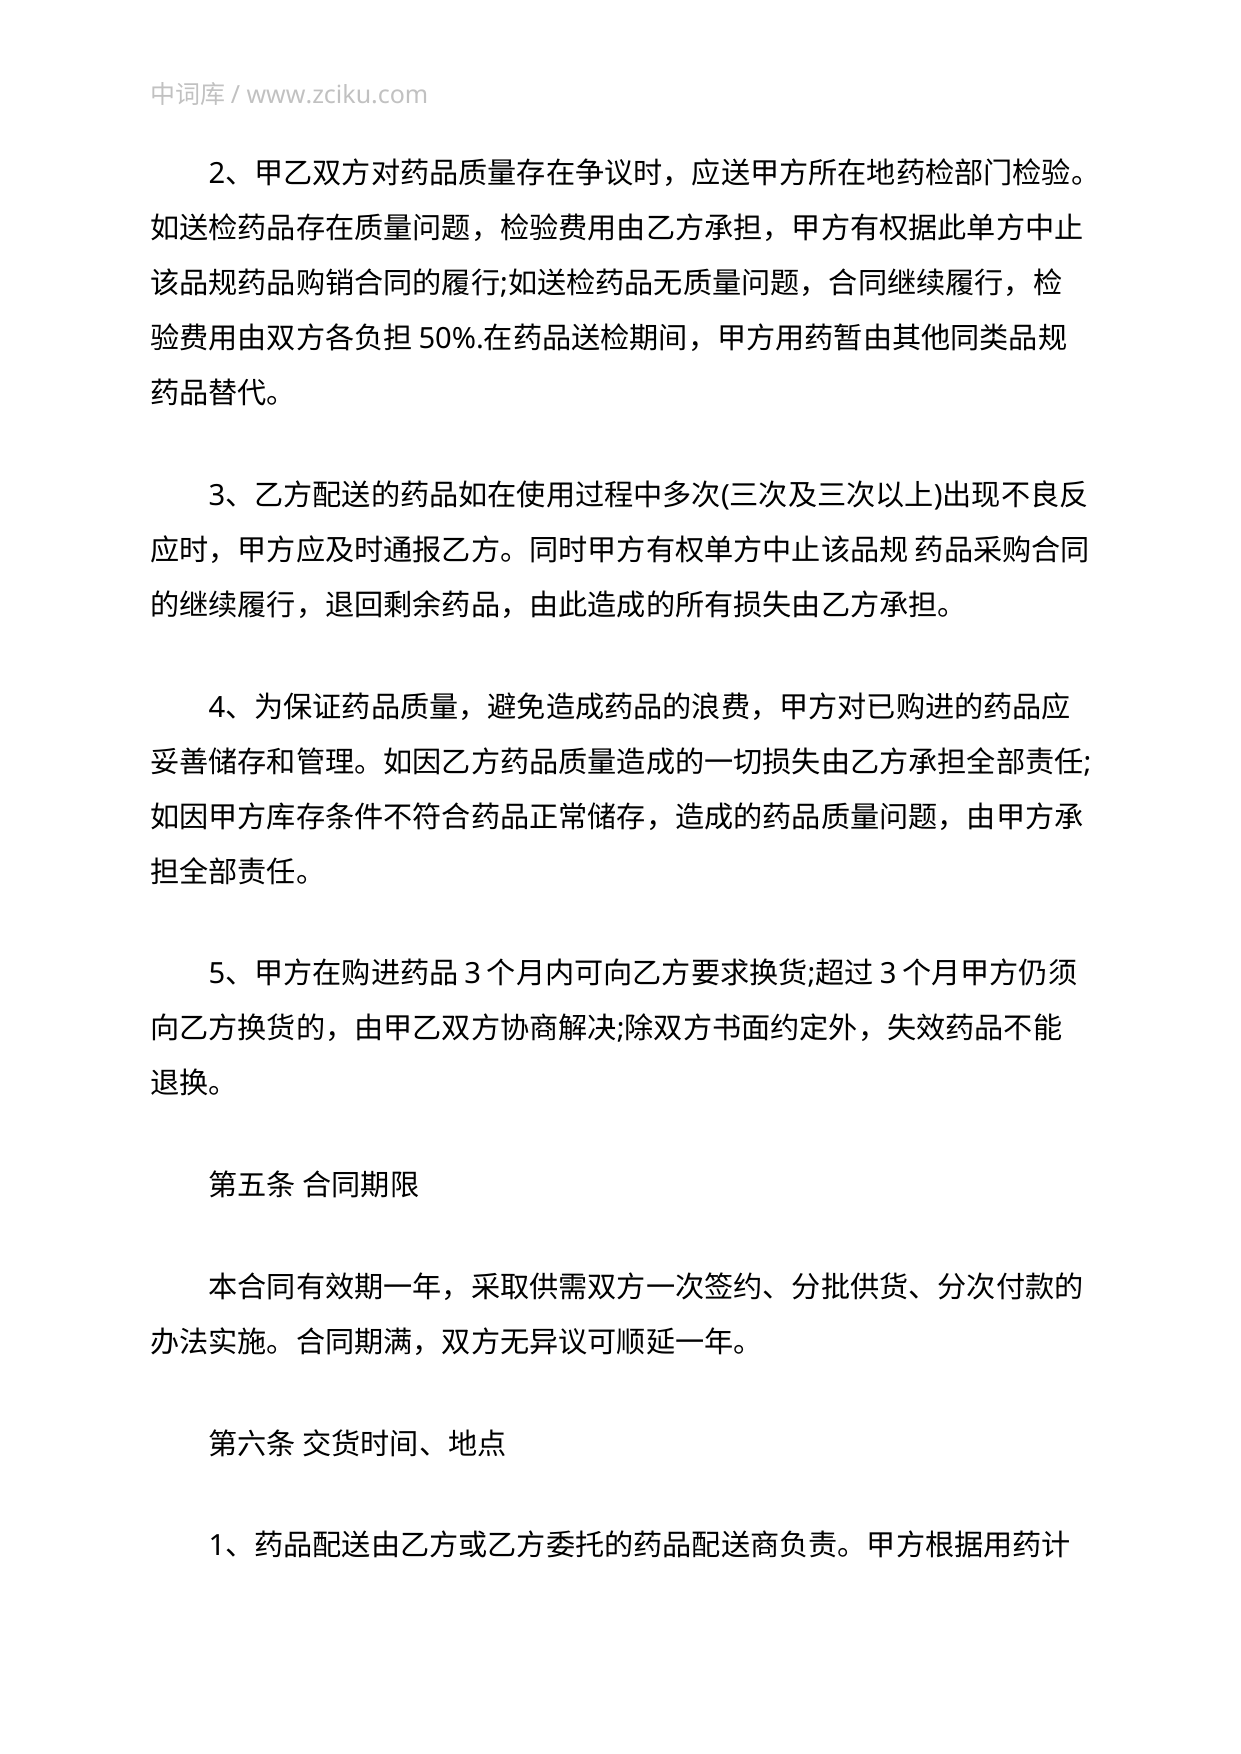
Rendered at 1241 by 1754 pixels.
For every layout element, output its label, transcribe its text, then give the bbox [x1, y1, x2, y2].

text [150, 1522, 1090, 1564]
text 5、甲方在购进药品3个月内可向乙方要求换货;超过3个月甲方仍须向乙方换货的，由甲乙双方协商解决;除双方书面约定外，失效药品不能退换。 [150, 950, 1090, 1102]
text 3、乙方配送的药品如在使用过程中多次(三次及三次以上)出现不良反应时，甲方应及时通报乙方。同时甲方有权单方中止该品规 药品采购合同的继续履行，退回剩余药品，由此造成的所有损失由乙方承担。 [150, 472, 1090, 624]
text 本合同有效期一年，采取供需双方一次签约、分批供货、分次付款的办法实施。合同期满，双方无异议可顺延一年。 [150, 1263, 1090, 1361]
text 4、为保证药品质量，避免造成药品的浪费，甲方对已购进的药品应妥善储存和管理。如因乙方药品质量造成的一切损失由乙方承担全部责任;如因甲方库存条件不符合药品正常储存，造成的药品质量问题，由甲方承担全部责任。 [150, 683, 1090, 891]
text 第六条 交货时间、地点 [150, 1420, 1090, 1462]
text 2、甲乙双方对药品质量存在争议时，应送甲方所在地药检部门检验。如送检药品存在质量问题，检验费用由乙方承担，甲方有权据此单方中止该品规药品购销合同的履行;如送检药品无质量问题，合同继续履行，检验费用由双方各负担50%.在药品送检期间，甲方用药暂由其他同类品规药品替代。 [150, 150, 1090, 412]
text 第五条 合同期限 [150, 1162, 1090, 1204]
